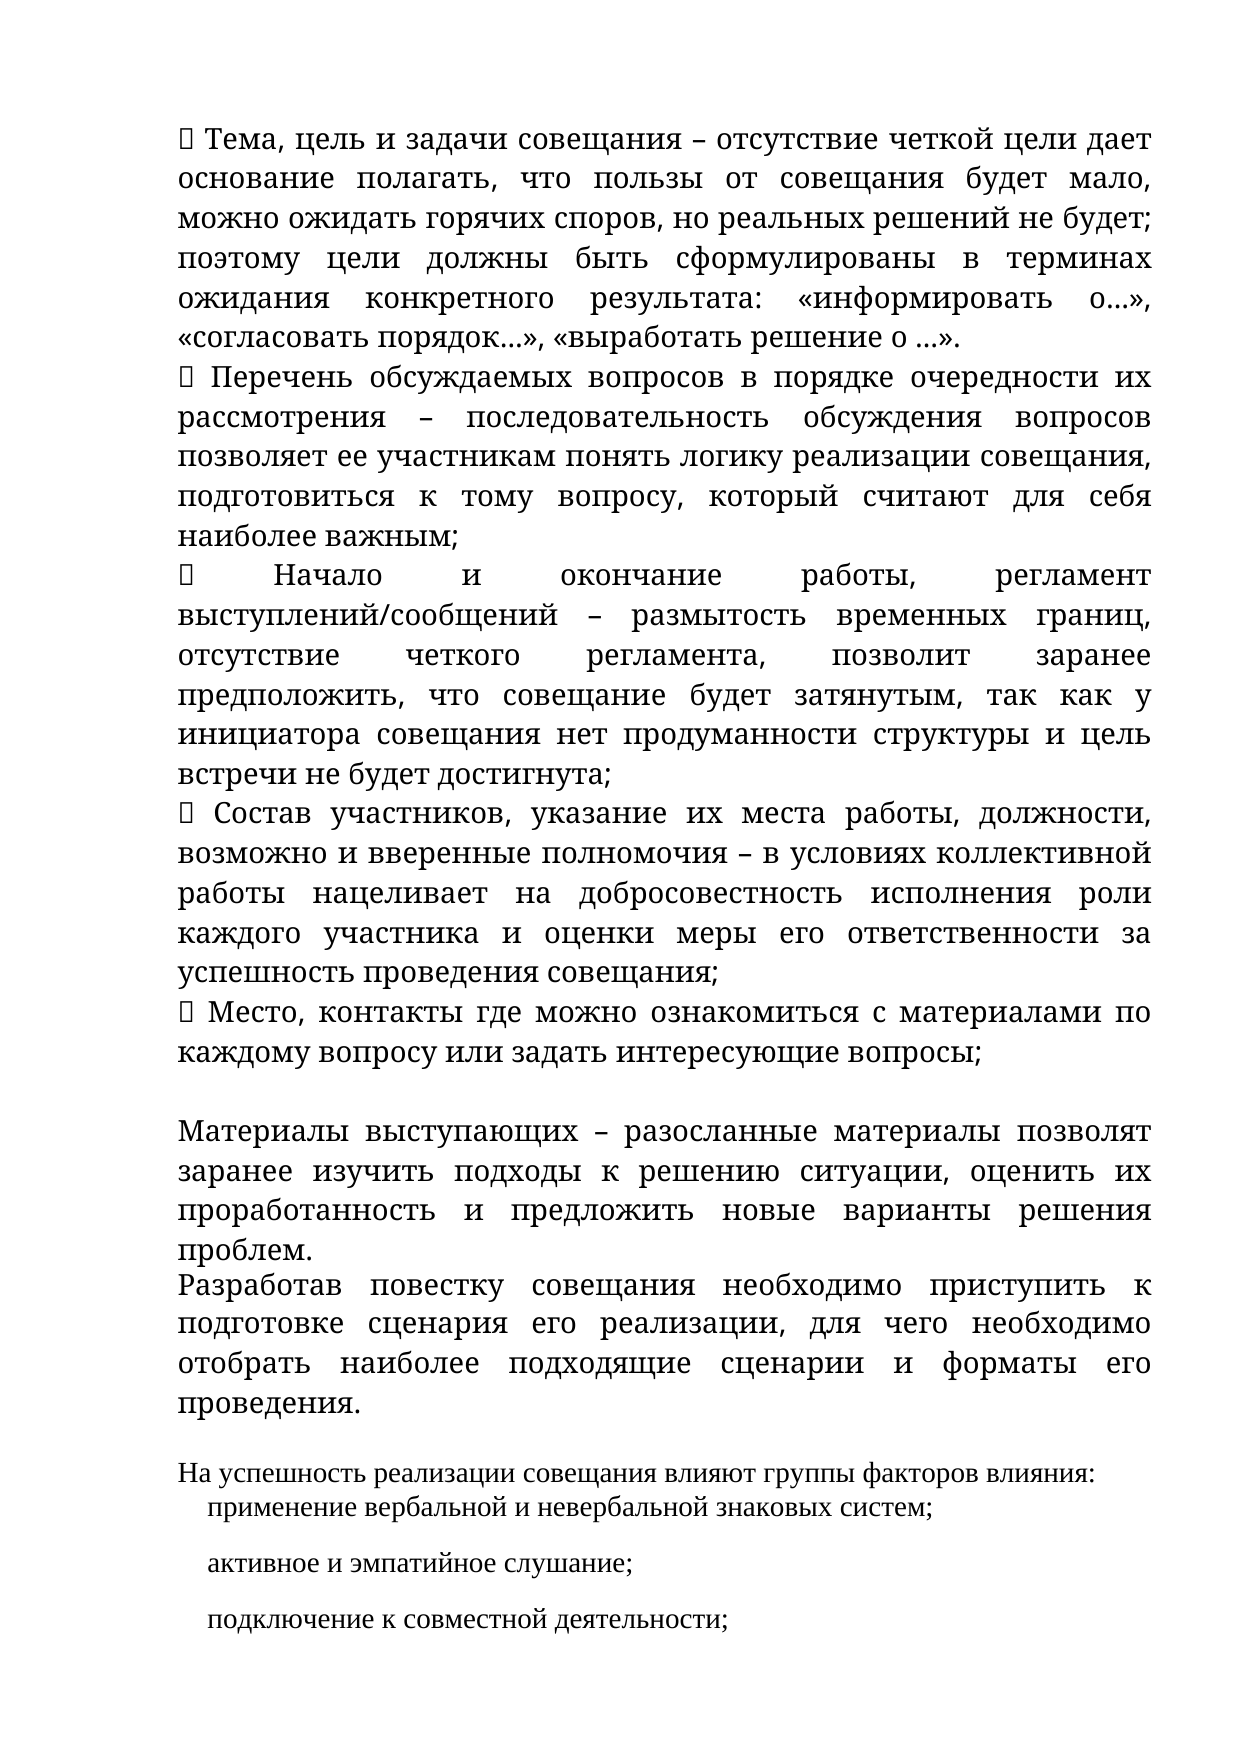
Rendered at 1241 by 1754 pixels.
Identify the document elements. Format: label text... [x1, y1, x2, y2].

text  активное и эмпатийное слушание; [177, 1545, 1152, 1578]
text  Тема, цель и задачи совещания – отсутствие четкой цели дает основание полагать, что пользы от совещания будет мало, можно ожидать горячих споров, но реальных решений не будет; поэтому цели должны быть сформулированы в терминах ожидания конкретного результата: «информировать о…», «согласовать порядок…», «выработать решение о …». [177, 118, 1152, 356]
text  Начало и окончание работы, регламент выступлений/сообщений – размытость временных границ, отсутствие четкого регламента, позволит заранее предположить, что совещание будет затянутым, так как у инициатора совещания нет продуманности структуры и цель встречи не будет достигнута; [177, 555, 1152, 793]
text  Перечень обсуждаемых вопросов в порядке очередности их рассмотрения – последовательность обсуждения вопросов позволяет ее участникам понять логику реализации совещания, подготовиться к тому вопросу, который считают для себя наиболее важным; [177, 356, 1152, 555]
text На успешность реализации совещания влияют группы факторов влияния: [177, 1455, 1152, 1489]
text  Состав участников, указание их места работы, должности, возможно и вверенные полномочия – в условиях коллективной работы нацеливает на добросовестность исполнения роли каждого участника и оценки меры его ответственности за успешность проведения совещания; [177, 793, 1152, 991]
text Разработав повестку совещания необходимо приступить к подготовке сценария его реализации, для чего необходимо отобрать наиболее подходящие сценарии и форматы его проведения. [177, 1269, 1152, 1422]
text  подключение к совместной деятельности; [177, 1601, 1152, 1635]
text  Место, контакты где можно ознакомиться с материалами по каждому вопросу или задать интересующие вопросы; [177, 991, 1152, 1071]
text Материалы выступающих – разосланные материалы позволят заранее изучить подходы к решению ситуации, оценить их проработанность и предложить новые варианты решения проблем. [177, 1110, 1152, 1269]
text  применение вербальной и невербальной знаковых систем; [177, 1489, 1152, 1522]
